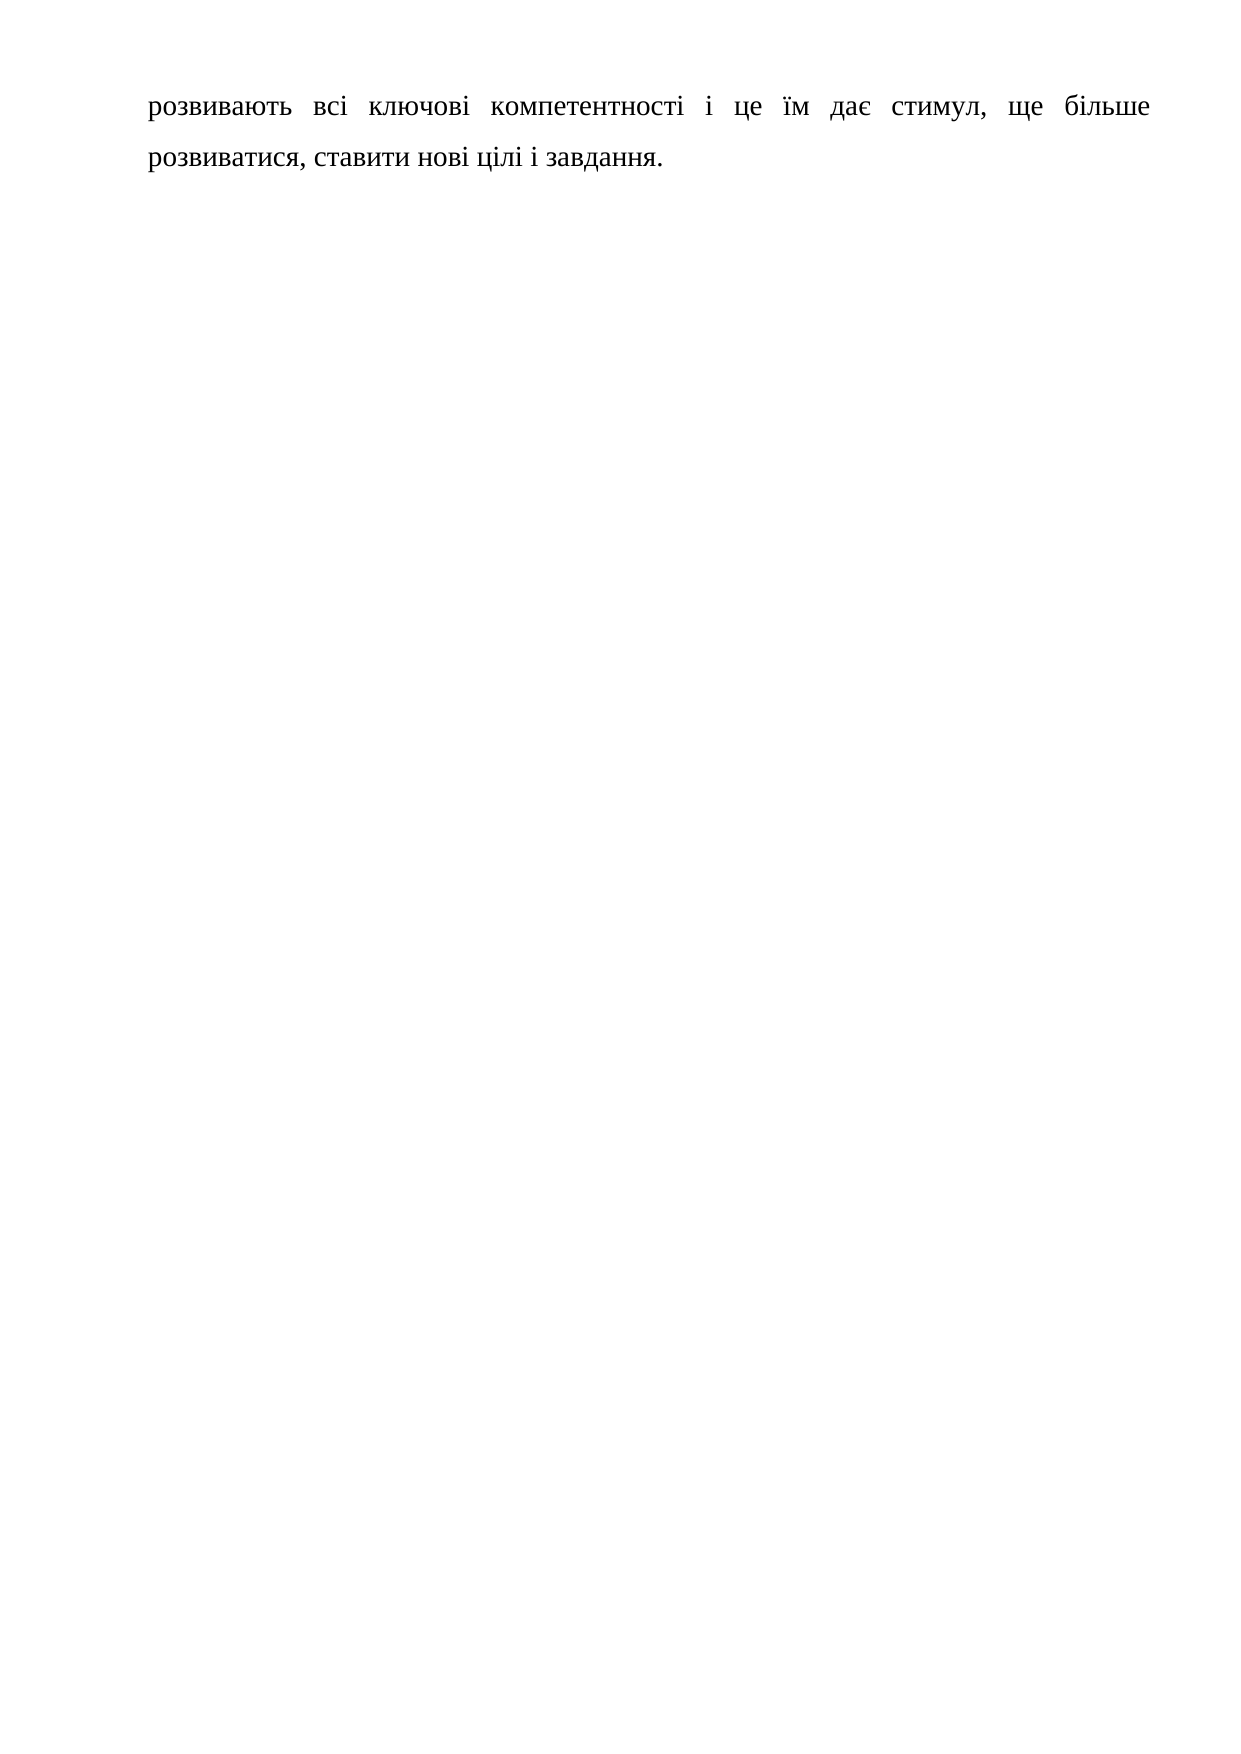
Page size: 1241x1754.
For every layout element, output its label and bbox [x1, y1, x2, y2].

text [148, 88, 1152, 172]
